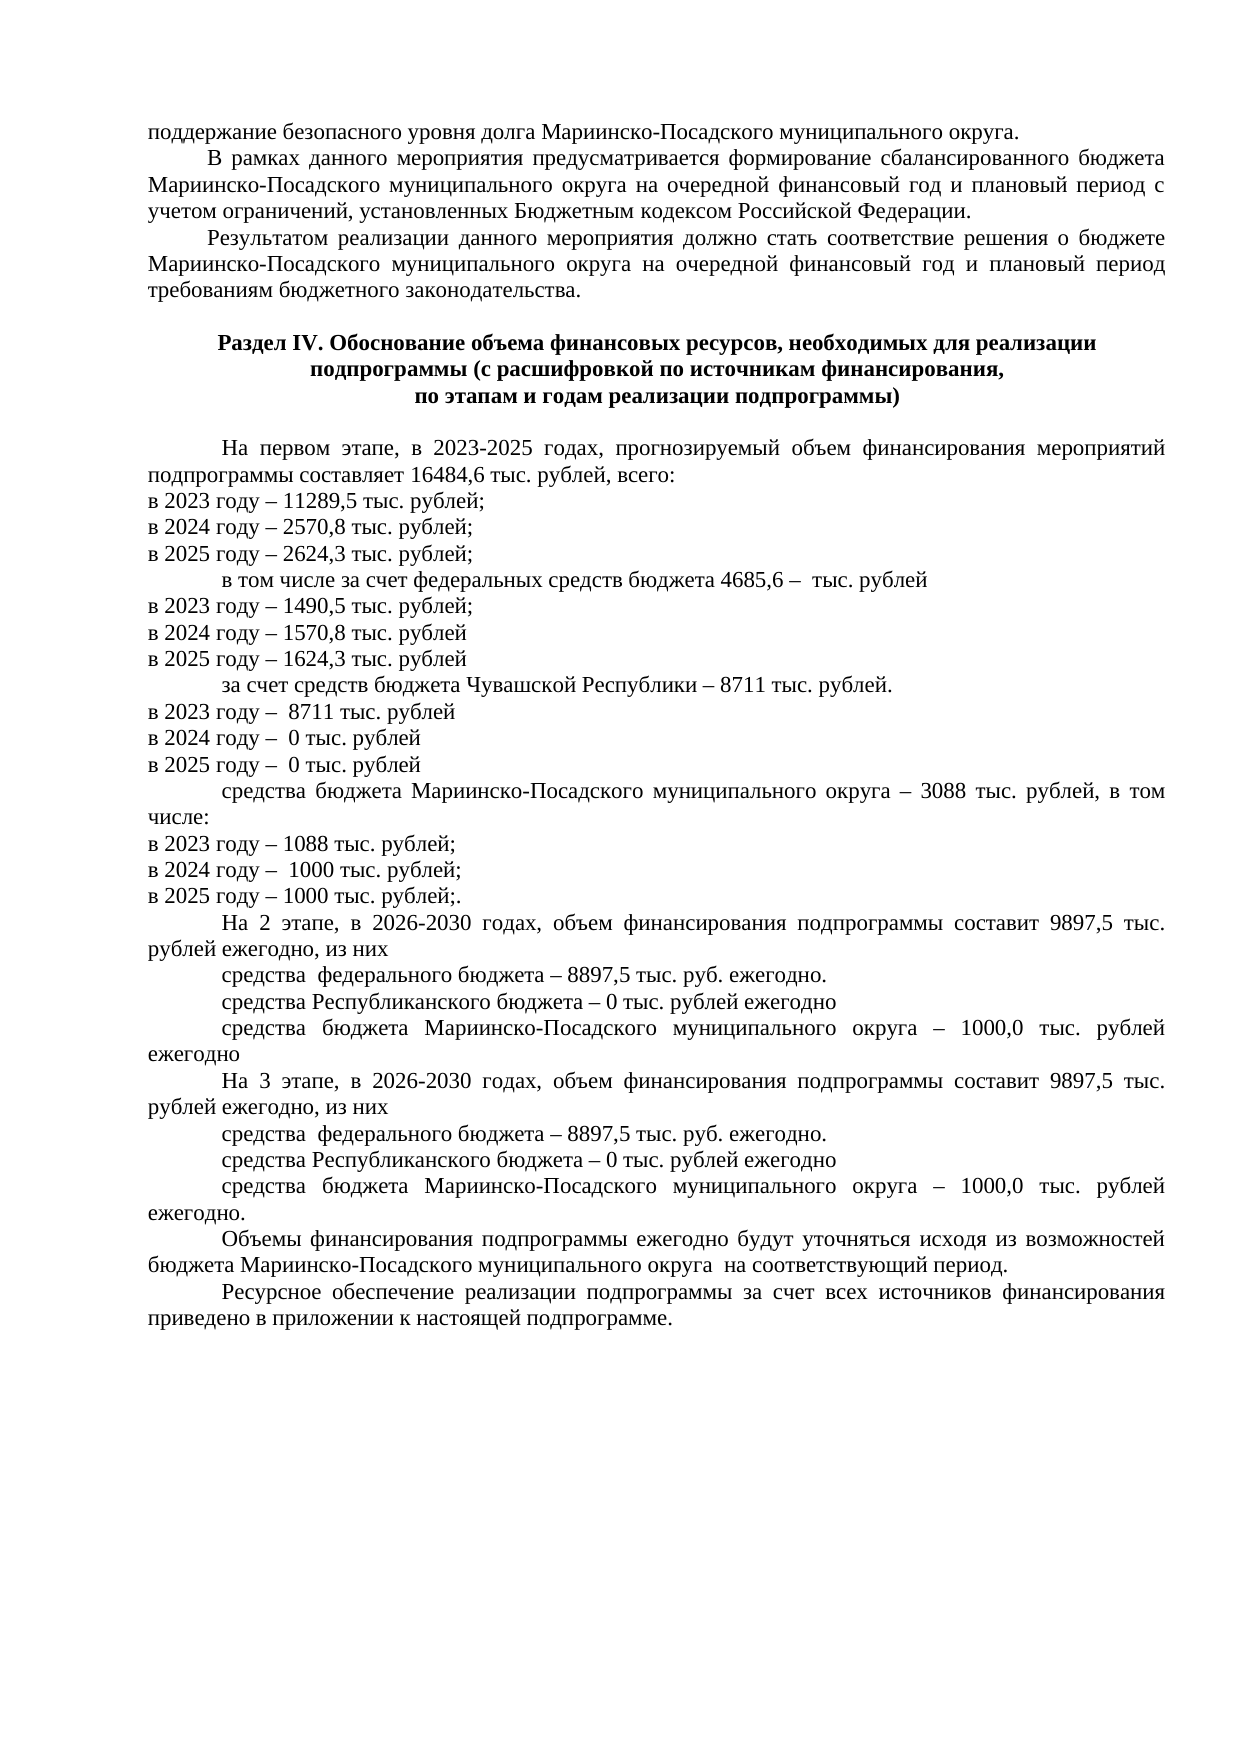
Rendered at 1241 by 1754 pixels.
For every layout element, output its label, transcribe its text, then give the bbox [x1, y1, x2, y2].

text На первом этапе, в 2023-2025 годах, прогнозируемый объем финансирования мероприятий подпрограммы составляет 16484,6 тыс. рублей, всего: [148, 434, 1167, 487]
text за счет средств бюджета Чувашской Республики – 8711 тыс. рублей. [148, 672, 1167, 698]
text На 2 этапе, в 2026-2030 годах, объем финансирования подпрограммы составит 9897,5 тыс. рублей ежегодно, из них [148, 909, 1167, 961]
text в 2025 году – 1624,3 тыс. рублей [148, 645, 1167, 672]
title Раздел IV. Обоснование объема финансовых ресурсов, необходимых для реализации подпрограммы (с расшифровкой по источникам финансирования, [148, 329, 1167, 382]
text В рамках данного мероприятия предусматривается формирование сбалансированного бюджета Мариинско-Посадского муниципального округа на очередной финансовый год и плановый период с учетом ограничений, установленных Бюджетным кодексом Российской Федерации. [148, 144, 1167, 223]
text в 2024 году – 1570,8 тыс. рублей [148, 619, 1167, 645]
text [148, 118, 1167, 144]
text средства бюджета Мариинско-Посадского муниципального округа – 3088 тыс. рублей, в том числе: [148, 777, 1167, 830]
text средства федерального бюджета – 8897,5 тыс. руб. ежегодно. [148, 1119, 1167, 1146]
text средства бюджета Мариинско-Посадского муниципального округа – 1000,0 тыс. рублей ежегодно. [148, 1172, 1167, 1225]
text средства бюджета Мариинско-Посадского муниципального округа – 1000,0 тыс. рублей ежегодно [148, 1014, 1167, 1067]
title по этапам и годам реализации подпрограммы) [148, 382, 1167, 408]
text в 2024 году – 0 тыс. рублей [148, 724, 1167, 751]
text в 2025 году – 2624,3 тыс. рублей; [148, 540, 1167, 566]
text в 2025 году – 0 тыс. рублей [148, 751, 1167, 777]
text средства Республиканского бюджета – 0 тыс. рублей ежегодно [148, 1146, 1167, 1172]
text в 2024 году – 2570,8 тыс. рублей; [148, 513, 1167, 540]
text в 2025 году – 1000 тыс. рублей;. [148, 882, 1167, 909]
text в 2024 году – 1000 тыс. рублей; [148, 856, 1167, 882]
text Результатом реализации данного мероприятия должно стать соответствие решения о бюджете Мариинско-Посадского муниципального округа на очередной финансовый год и плановый период требованиям бюджетного законодательства. [148, 223, 1167, 303]
text Объемы финансирования подпрограммы ежегодно будут уточняться исходя из возможностей бюджета Мариинско-Посадского муниципального округа на соответствующий период. [148, 1225, 1167, 1278]
text Ресурсное обеспечение реализации подпрограммы за счет всех источников финансирования приведено в приложении к настоящей подпрограмме. [148, 1278, 1167, 1330]
text средства Республиканского бюджета – 0 тыс. рублей ежегодно [148, 988, 1167, 1014]
text На 3 этапе, в 2026-2030 годах, объем финансирования подпрограммы составит 9897,5 тыс. рублей ежегодно, из них [148, 1067, 1167, 1119]
text средства федерального бюджета – 8897,5 тыс. руб. ежегодно. [148, 961, 1167, 988]
text в 2023 году – 8711 тыс. рублей [148, 698, 1167, 724]
text в том числе за счет федеральных средств бюджета 4685,6 – тыс. рублей [148, 566, 1167, 592]
text в 2023 году – 1490,5 тыс. рублей; [148, 592, 1167, 619]
text в 2023 году – 1088 тыс. рублей; [148, 830, 1167, 856]
text в 2023 году – 11289,5 тыс. рублей; [148, 487, 1167, 513]
